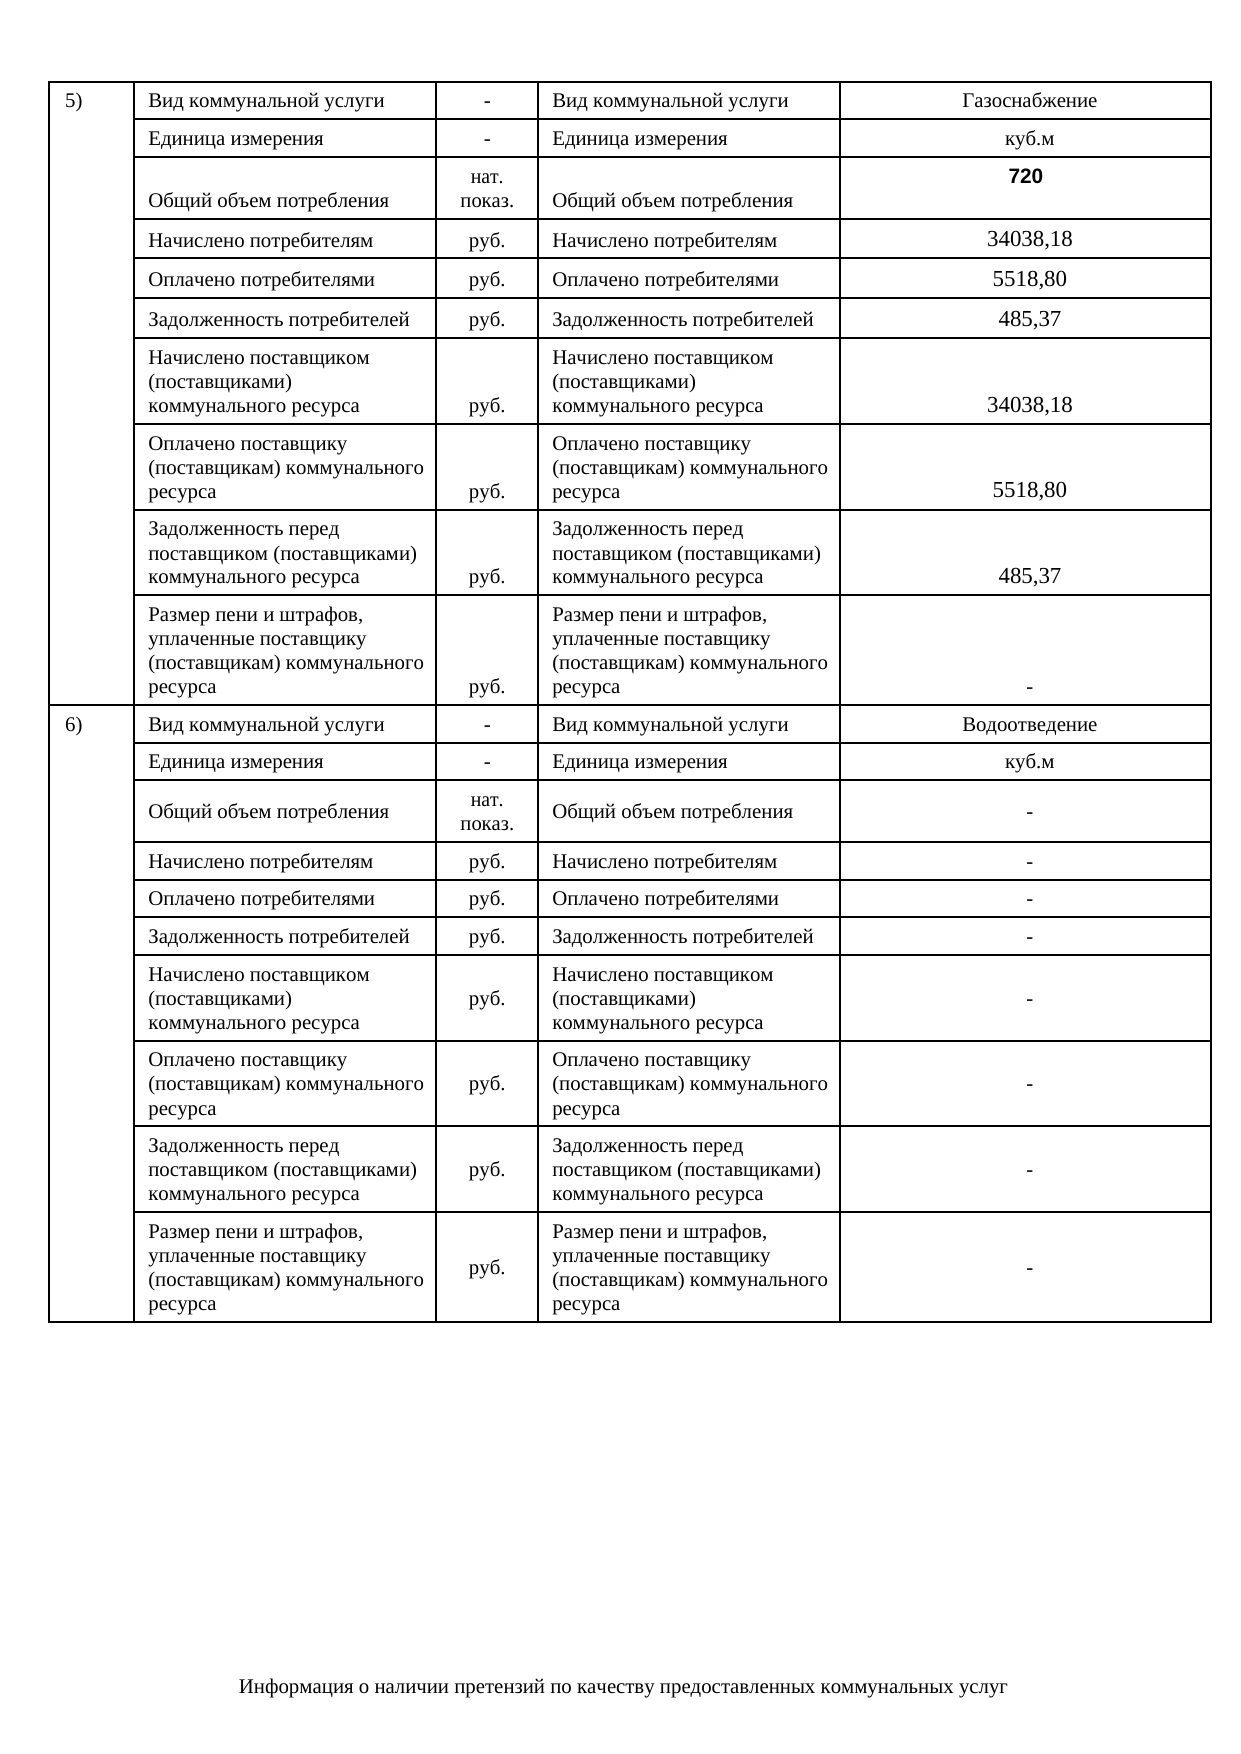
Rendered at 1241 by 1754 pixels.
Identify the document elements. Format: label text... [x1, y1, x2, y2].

table_header Вид коммунальной услуги [135, 83, 435, 118]
table_cell Единица измерения [539, 744, 839, 779]
table_cell Оплачено поставщику (поставщикам) коммунального ресурса [539, 425, 839, 508]
table_cell Начислено поставщиком (поставщиками) коммунального ресурса [135, 339, 435, 423]
table_cell Оплачено потребителями [135, 881, 435, 916]
table_cell Начислено потребителям [135, 843, 435, 878]
table_cell - [841, 918, 1210, 954]
table_cell руб. [437, 511, 537, 594]
table_header Вид коммунальной услуги [539, 83, 839, 118]
table_cell - [841, 1213, 1210, 1321]
text Информация о наличии претензий по качеству предоставленных коммунальных услуг [42, 1677, 1205, 1698]
table_cell - [841, 1042, 1210, 1125]
table_cell 34038,18 [841, 220, 1210, 257]
table_cell руб. [437, 339, 537, 423]
table_cell Вид коммунальной услуги [135, 706, 435, 742]
table_cell руб. [437, 259, 537, 297]
table_cell нат. показ. [437, 781, 537, 841]
table_header Газоснабжение [841, 83, 1210, 118]
table_cell Оплачено поставщику (поставщикам) коммунального ресурса [539, 1042, 839, 1125]
table_cell Начислено потребителям [135, 220, 435, 257]
table_cell Водоотведение [841, 706, 1210, 742]
table_cell Общий объем потребления [135, 781, 435, 841]
table_cell Задолженность потребителей [539, 299, 839, 337]
table_cell куб.м [841, 744, 1210, 779]
table_cell Размер пени и штрафов, уплаченные поставщику (поставщикам) коммунального ресурса [135, 596, 435, 704]
table_cell куб.м [841, 120, 1210, 156]
table_cell - [437, 744, 537, 779]
table_cell руб. [437, 299, 537, 337]
table_cell руб. [437, 956, 537, 1039]
table_cell Начислено поставщиком (поставщиками) коммунального ресурса [539, 956, 839, 1039]
table_cell Единица измерения [135, 120, 435, 156]
table_cell 34038,18 [841, 339, 1210, 423]
table_cell 6) [50, 706, 133, 1321]
table_cell Единица измерения [135, 744, 435, 779]
table_cell руб. [437, 1213, 537, 1321]
table_cell Общий объем потребления [539, 158, 839, 217]
table_cell 485,37 [841, 299, 1210, 337]
table_cell нат. показ. [437, 158, 537, 217]
table_cell Общий объем потребления [539, 781, 839, 841]
table_cell Задолженность перед поставщиком (поставщиками) коммунального ресурса [539, 511, 839, 594]
table_cell 485,37 [841, 511, 1210, 594]
table_cell Размер пени и штрафов, уплаченные поставщику (поставщикам) коммунального ресурса [135, 1213, 435, 1321]
table_cell Оплачено поставщику (поставщикам) коммунального ресурса [135, 1042, 435, 1125]
table_cell - [437, 706, 537, 742]
table_header 5) [50, 83, 133, 704]
table_cell Задолженность перед поставщиком (поставщиками) коммунального ресурса [539, 1127, 839, 1211]
table_cell Задолженность перед поставщиком (поставщиками) коммунального ресурса [135, 1127, 435, 1211]
table_cell руб. [437, 918, 537, 954]
table_cell Размер пени и штрафов, уплаченные поставщику (поставщикам) коммунального ресурса [539, 1213, 839, 1321]
table_cell Задолженность перед поставщиком (поставщиками) коммунального ресурса [135, 511, 435, 594]
table_cell руб. [437, 843, 537, 878]
table_cell Общий объем потребления [135, 158, 435, 217]
table_cell Оплачено потребителями [135, 259, 435, 297]
table_cell Вид коммунальной услуги [539, 706, 839, 742]
table_cell руб. [437, 220, 537, 257]
table_cell руб. [437, 596, 537, 704]
table_cell 720 [841, 158, 1210, 217]
table_cell - [841, 881, 1210, 916]
table_cell Начислено поставщиком (поставщиками) коммунального ресурса [135, 956, 435, 1039]
table_cell - [437, 120, 537, 156]
table_cell Единица измерения [539, 120, 839, 156]
table_cell Начислено потребителям [539, 220, 839, 257]
table_cell - [841, 781, 1210, 841]
table_cell руб. [437, 1127, 537, 1211]
table_cell руб. [437, 425, 537, 508]
table_cell - [841, 596, 1210, 704]
table_cell Оплачено потребителями [539, 259, 839, 297]
table_cell - [841, 843, 1210, 878]
table_cell 5518,80 [841, 425, 1210, 508]
table_cell Задолженность потребителей [135, 299, 435, 337]
table_cell Начислено поставщиком (поставщиками) коммунального ресурса [539, 339, 839, 423]
table_cell Начислено потребителям [539, 843, 839, 878]
table_cell Оплачено поставщику (поставщикам) коммунального ресурса [135, 425, 435, 508]
table_cell 5518,80 [841, 259, 1210, 297]
table_cell Задолженность потребителей [135, 918, 435, 954]
table_cell руб. [437, 881, 537, 916]
table_cell - [841, 1127, 1210, 1211]
table_cell Размер пени и штрафов, уплаченные поставщику (поставщикам) коммунального ресурса [539, 596, 839, 704]
table_cell руб. [437, 1042, 537, 1125]
table_cell Задолженность потребителей [539, 918, 839, 954]
table_header - [437, 83, 537, 118]
table_cell Оплачено потребителями [539, 881, 839, 916]
table_cell - [841, 956, 1210, 1039]
